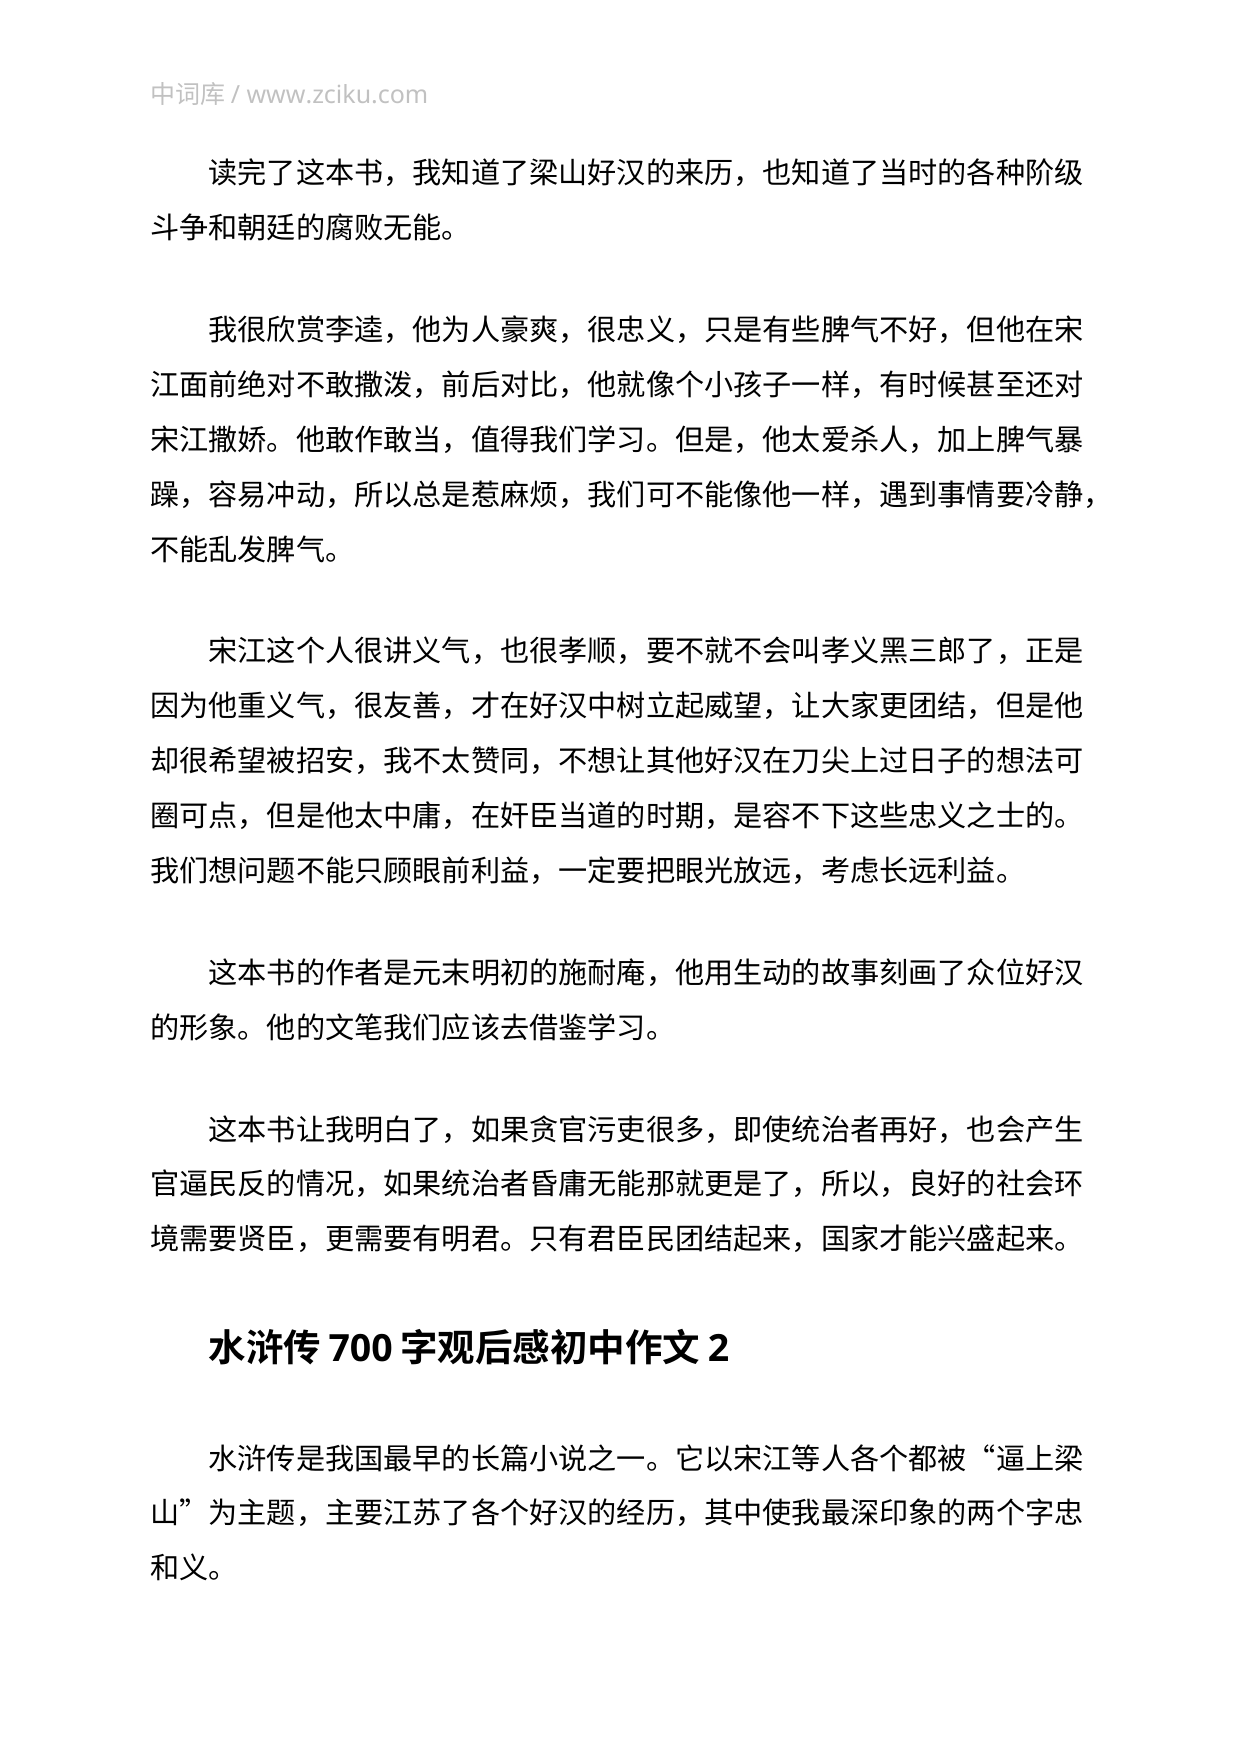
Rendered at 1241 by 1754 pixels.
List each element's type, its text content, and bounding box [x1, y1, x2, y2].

text 水浒传700字观后感初中作文2 [150, 1318, 1090, 1372]
text 水浒传是我国最早的长篇小说之一。它以宋江等人各个都被“逼上梁山”为主题，主要江苏了各个好汉的经历，其中使我最深印象的两个字忠和义。 [150, 1435, 1090, 1587]
text 宋江这个人很讲义气，也很孝顺，要不就不会叫孝义黑三郎了，正是因为他重义气，很友善，才在好汉中树立起威望，让大家更团结，但是他却很希望被招安，我不太赞同，不想让其他好汉在刀尖上过日子的想法可圈可点，但是他太中庸，在奸臣当道的时期，是容不下这些忠义之士的。我们想问题不能只顾眼前利益，一定要把眼光放远，考虑长远利益。 [150, 628, 1090, 890]
text 这本书的作者是元末明初的施耐庵，他用生动的故事刻画了众位好汉的形象。他的文笔我们应该去借鉴学习。 [150, 949, 1090, 1047]
text 这本书让我明白了，如果贪官污吏很多，即使统治者再好，也会产生官逼民反的情况，如果统治者昏庸无能那就更是了，所以，良好的社会环境需要贤臣，更需要有明君。只有君臣民团结起来，国家才能兴盛起来。 [150, 1106, 1090, 1258]
text 我很欣赏李逵，他为人豪爽，很忠义，只是有些脾气不好，但他在宋江面前绝对不敢撒泼，前后对比，他就像个小孩子一样，有时候甚至还对宋江撒娇。他敢作敢当，值得我们学习。但是，他太爱杀人，加上脾气暴躁，容易冲动，所以总是惹麻烦，我们可不能像他一样，遇到事情要冷静，不能乱发脾气。 [150, 307, 1090, 568]
text 读完了这本书，我知道了梁山好汉的来历，也知道了当时的各种阶级斗争和朝廷的腐败无能。 [150, 150, 1090, 247]
